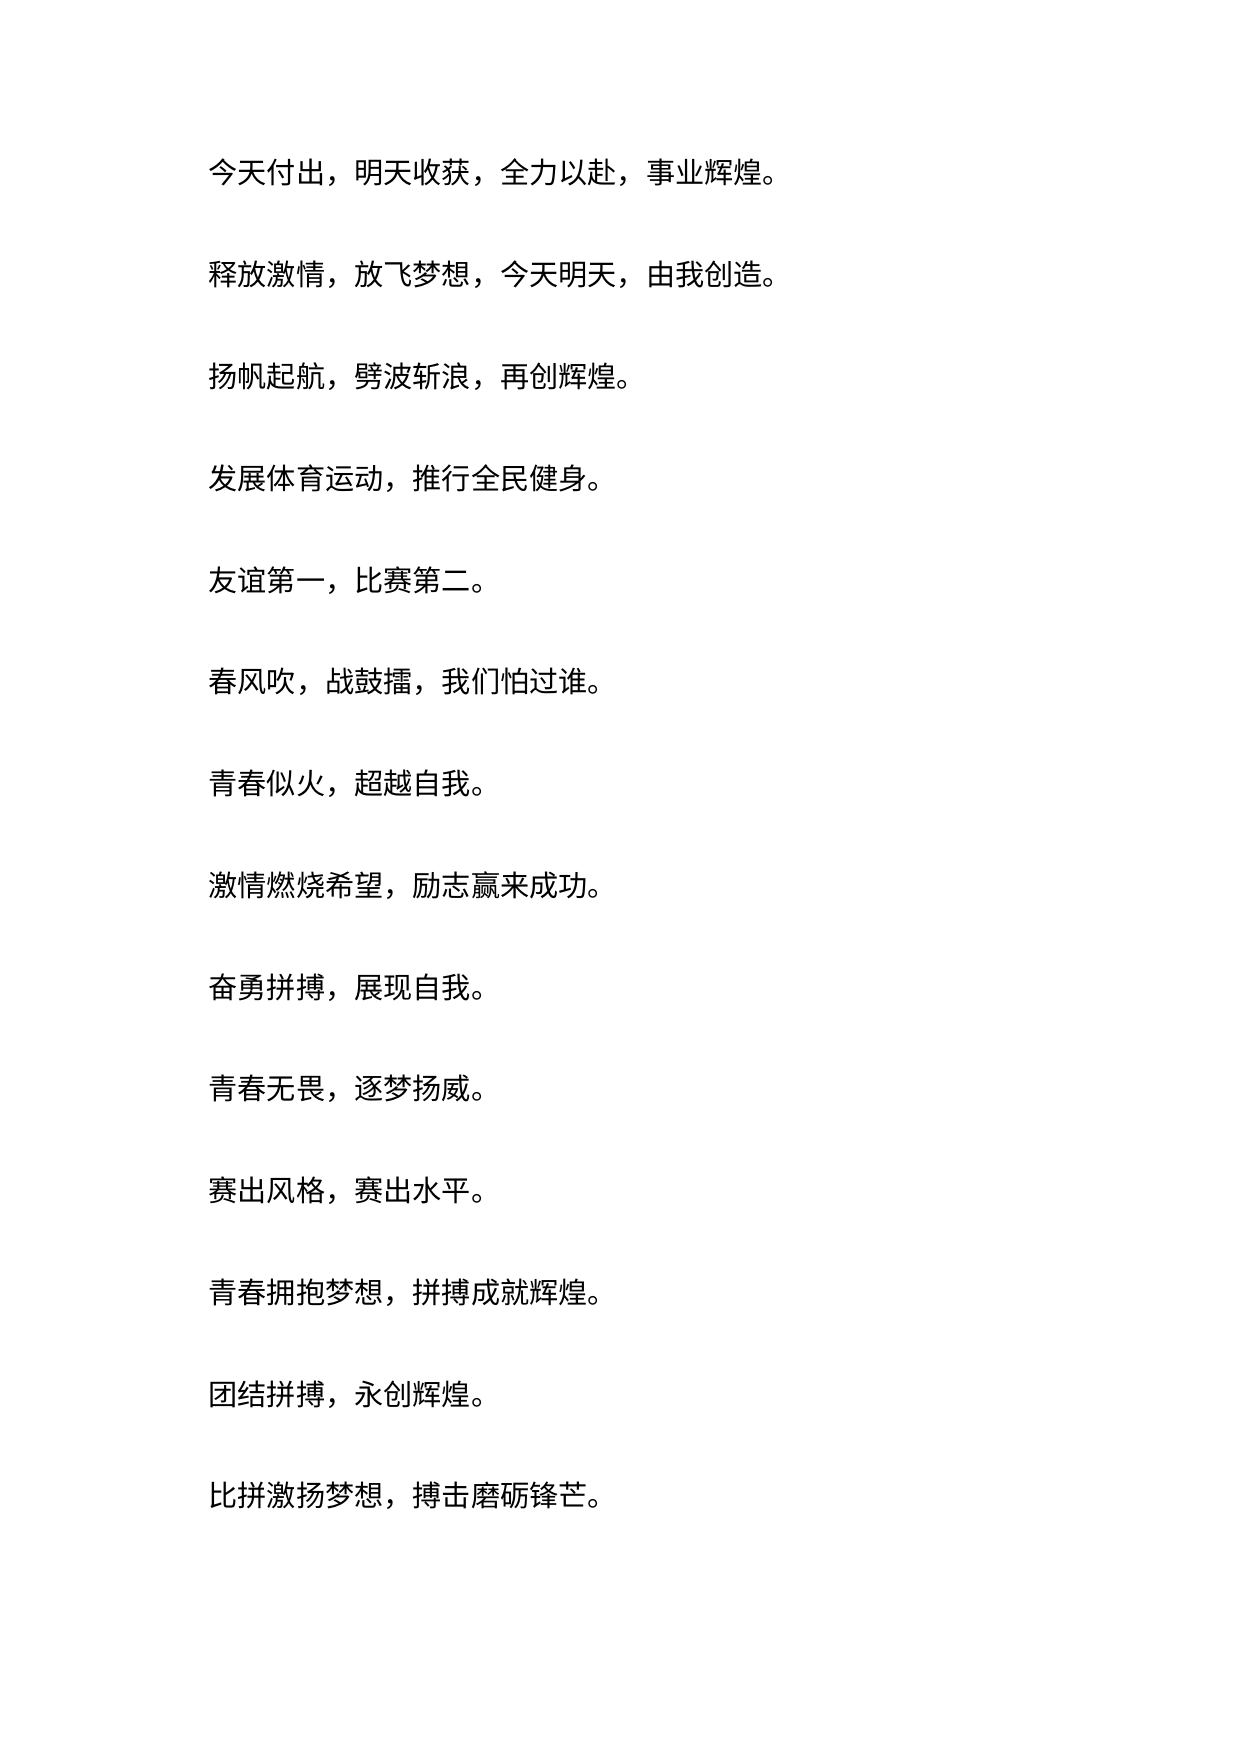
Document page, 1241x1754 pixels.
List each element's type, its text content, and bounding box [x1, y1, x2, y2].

text 青春拥抱梦想，拼搏成就辉煌。 [150, 1269, 1090, 1312]
text 扬帆起航，劈波斩浪，再创辉煌。 [150, 353, 1090, 396]
text 春风吹，战鼓擂，我们怕过谁。 [150, 659, 1090, 701]
text 青春无畏，逐梦扬威。 [150, 1066, 1090, 1108]
text 赛出风格，赛出水平。 [150, 1168, 1090, 1210]
text 团结拼搏，永创辉煌。 [150, 1371, 1090, 1413]
text 奋勇拼搏，展现自我。 [150, 964, 1090, 1006]
text 发展体育运动，推行全民健身。 [150, 455, 1090, 498]
text 比拼激扬梦想，搏击磨砺锋芒。 [150, 1473, 1090, 1515]
text 激情燃烧希望，励志赢来成功。 [150, 862, 1090, 905]
text 友谊第一，比赛第二。 [150, 557, 1090, 599]
text 释放激情，放飞梦想，今天明天，由我创造。 [150, 252, 1090, 294]
text 今天付出，明天收获，全力以赴，事业辉煌。 [150, 150, 1090, 192]
text 青春似火，超越自我。 [150, 761, 1090, 803]
